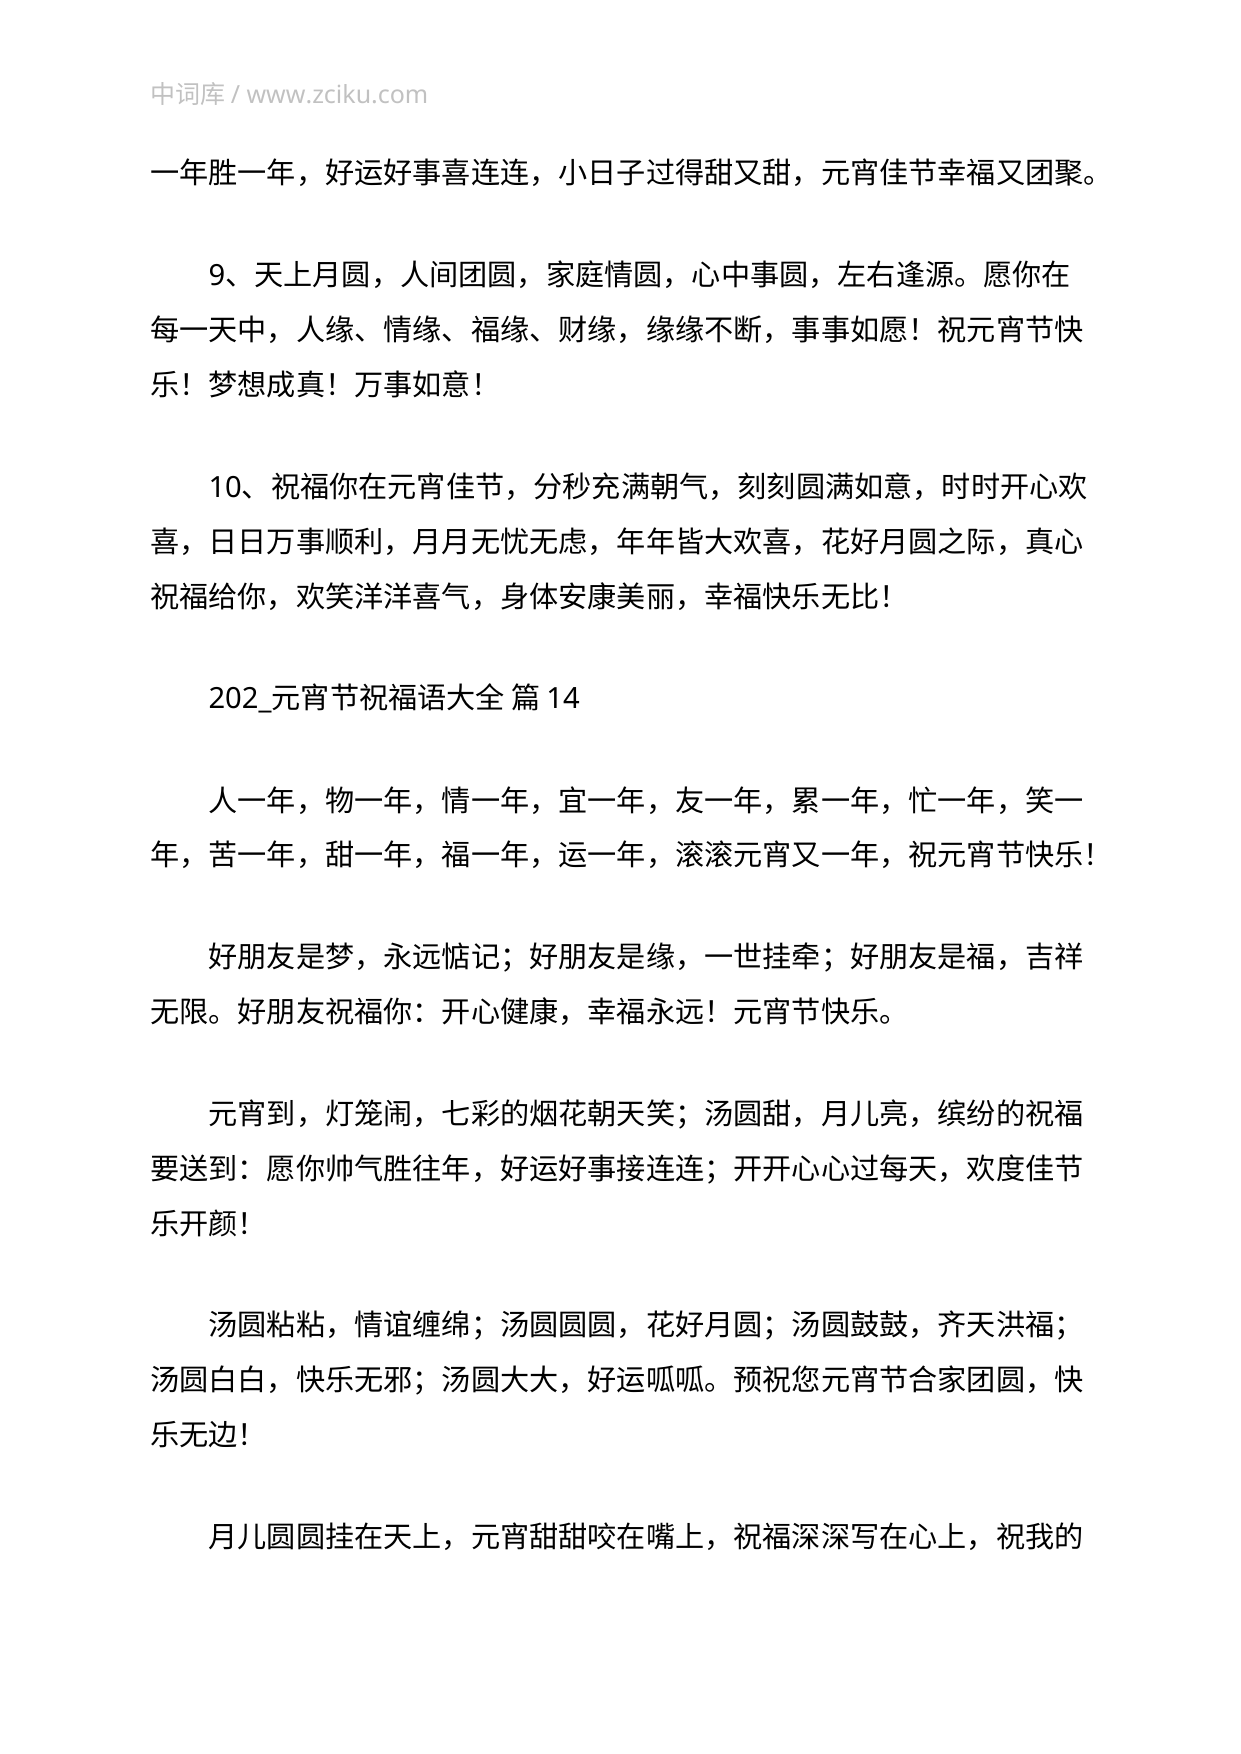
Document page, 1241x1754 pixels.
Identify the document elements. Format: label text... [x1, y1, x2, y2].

text 10、祝福你在元宵佳节，分秒充满朝气，刻刻圆满如意，时时开心欢喜，日日万事顺利，月月无忧无虑，年年皆大欢喜，花好月圆之际，真心祝福给你，欢笑洋洋喜气，身体安康美丽，幸福快乐无比！ [150, 463, 1090, 616]
text 人一年，物一年，情一年，宜一年，友一年，累一年，忙一年，笑一年，苦一年，甜一年，福一年，运一年，滚滚元宵又一年，祝元宵节快乐！ [150, 777, 1090, 874]
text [150, 150, 1090, 192]
text 汤圆粘粘，情谊缠绵；汤圆圆圆，花好月圆；汤圆鼓鼓，齐天洪福；汤圆白白，快乐无邪；汤圆大大，好运呱呱。预祝您元宵节合家团圆，快乐无边！ [150, 1302, 1090, 1454]
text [150, 1513, 1090, 1556]
text 元宵到，灯笼闹，七彩的烟花朝天笑；汤圆甜，月儿亮，缤纷的祝福要送到：愿你帅气胜往年，好运好事接连连；开开心心过每天，欢度佳节乐开颜！ [150, 1090, 1090, 1242]
text 9、天上月圆，人间团圆，家庭情圆，心中事圆，左右逢源。愿你在每一天中，人缘、情缘、福缘、财缘，缘缘不断，事事如愿！祝元宵节快乐！梦想成真！万事如意！ [150, 252, 1090, 404]
text 202_元宵节祝福语大全 篇14 [150, 675, 1090, 717]
text 好朋友是梦，永远惦记；好朋友是缘，一世挂牵；好朋友是福，吉祥无限。好朋友祝福你：开心健康，幸福永远！元宵节快乐。 [150, 934, 1090, 1031]
